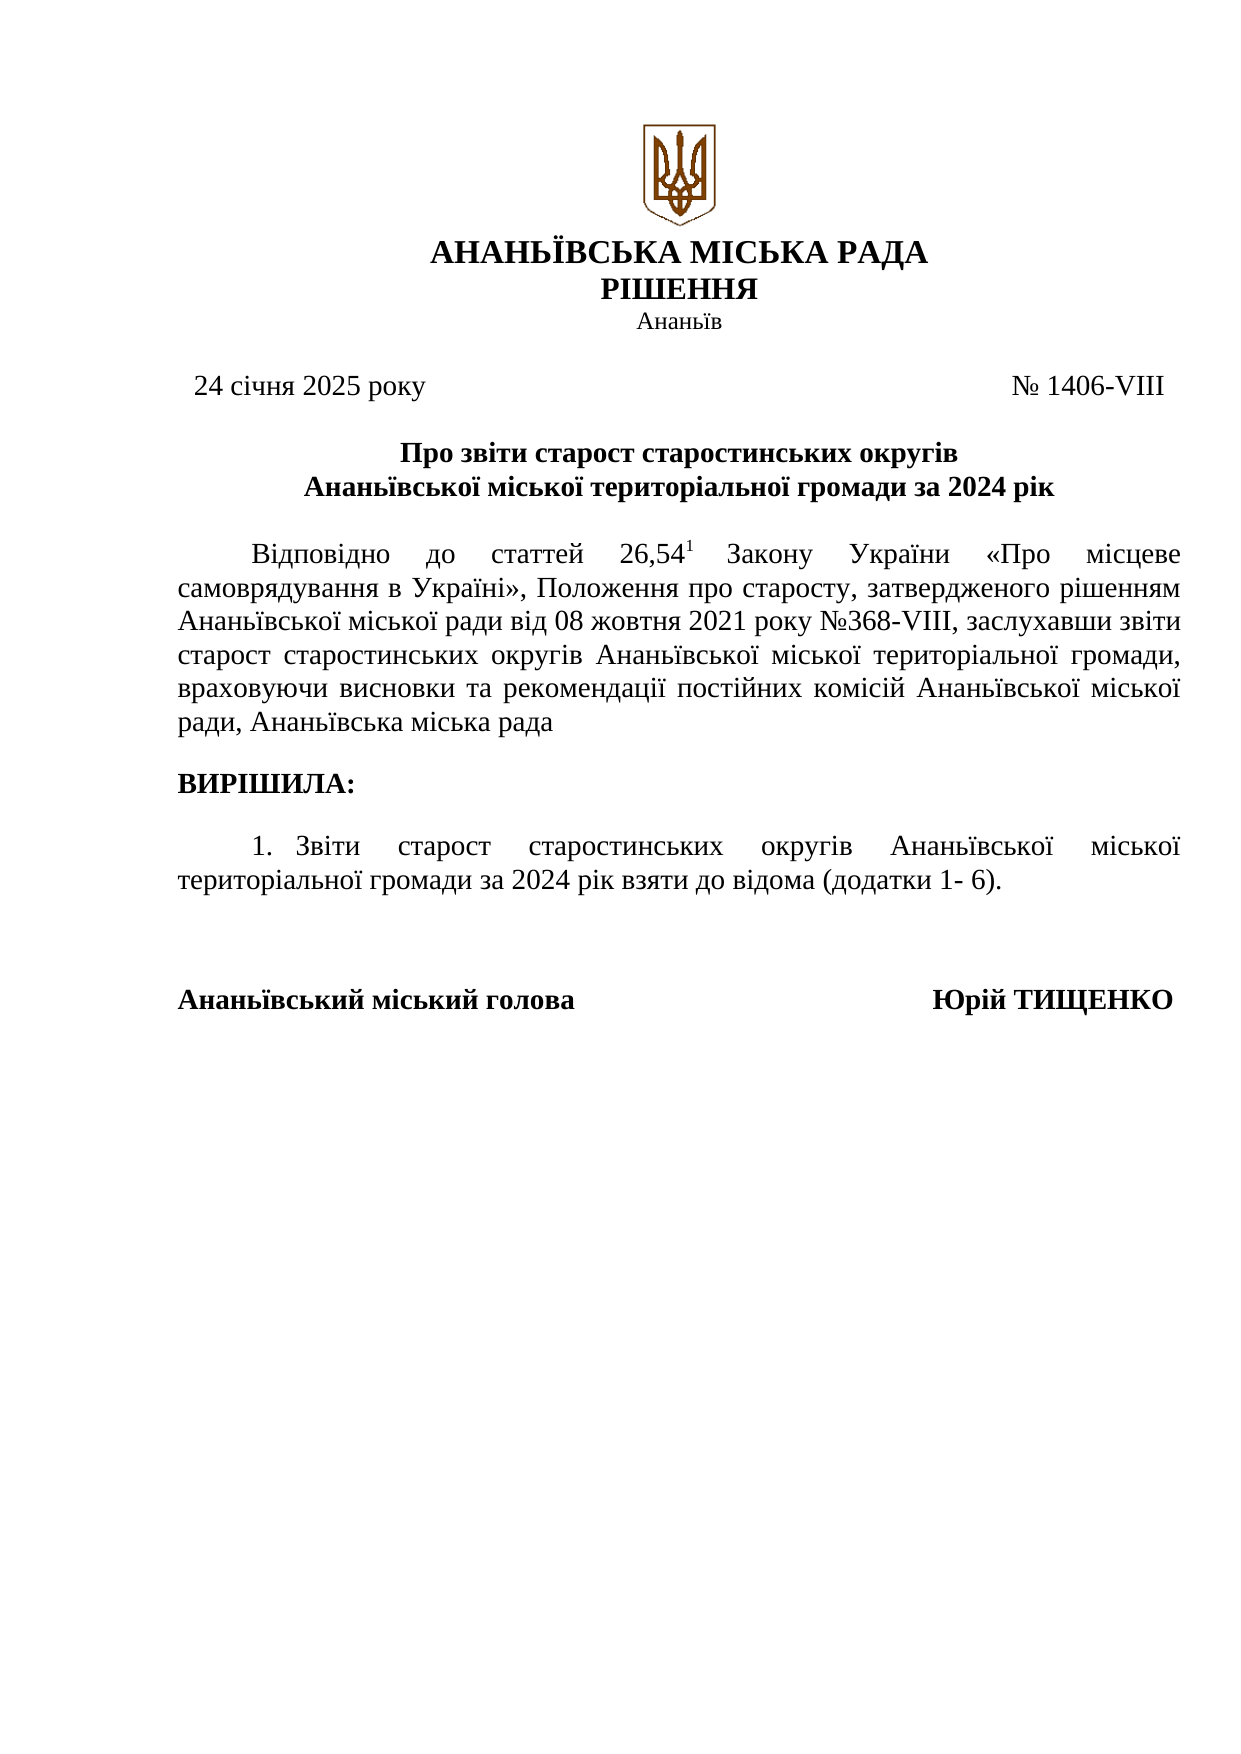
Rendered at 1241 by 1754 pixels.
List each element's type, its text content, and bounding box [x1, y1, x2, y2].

picture [636, 118, 723, 232]
text Ананьївської міської територіальної громади за 2024 рік [177, 469, 1181, 503]
text ВИРІШИЛА: [177, 766, 1181, 800]
text Відповідно до статтей 26,541 Закону України «Про місцеве самоврядування в Україні», Положення про старосту, затвердженого рішенням Ананьївської міської ради від 08 жовтня 2021 року №368-VIII, заслухавши звіти старост старостинських округів Ананьївської міської територіальної громади, враховуючи висновки та рекомендації постійних комісій Ананьївської міської ради, Ананьївська міська рада [177, 536, 1181, 737]
text Ананьїв [177, 306, 1181, 335]
text РІШЕННЯ [177, 270, 1181, 306]
text АНАНЬЇВСЬКА МІСЬКА РАДА [177, 232, 1181, 270]
list Звіти старост старостинських округів Ананьївської міської територіальної громади за 2024 рік взяти до відома (додатки 1- 6). [177, 828, 1181, 896]
text Про звіти старост старостинських округів [177, 436, 1181, 469]
text Ананьївський міський голова Юрій ТИЩЕНКО [177, 982, 1181, 1015]
text 24 січня 2025 року № 1406-VІІІ [177, 368, 1181, 402]
